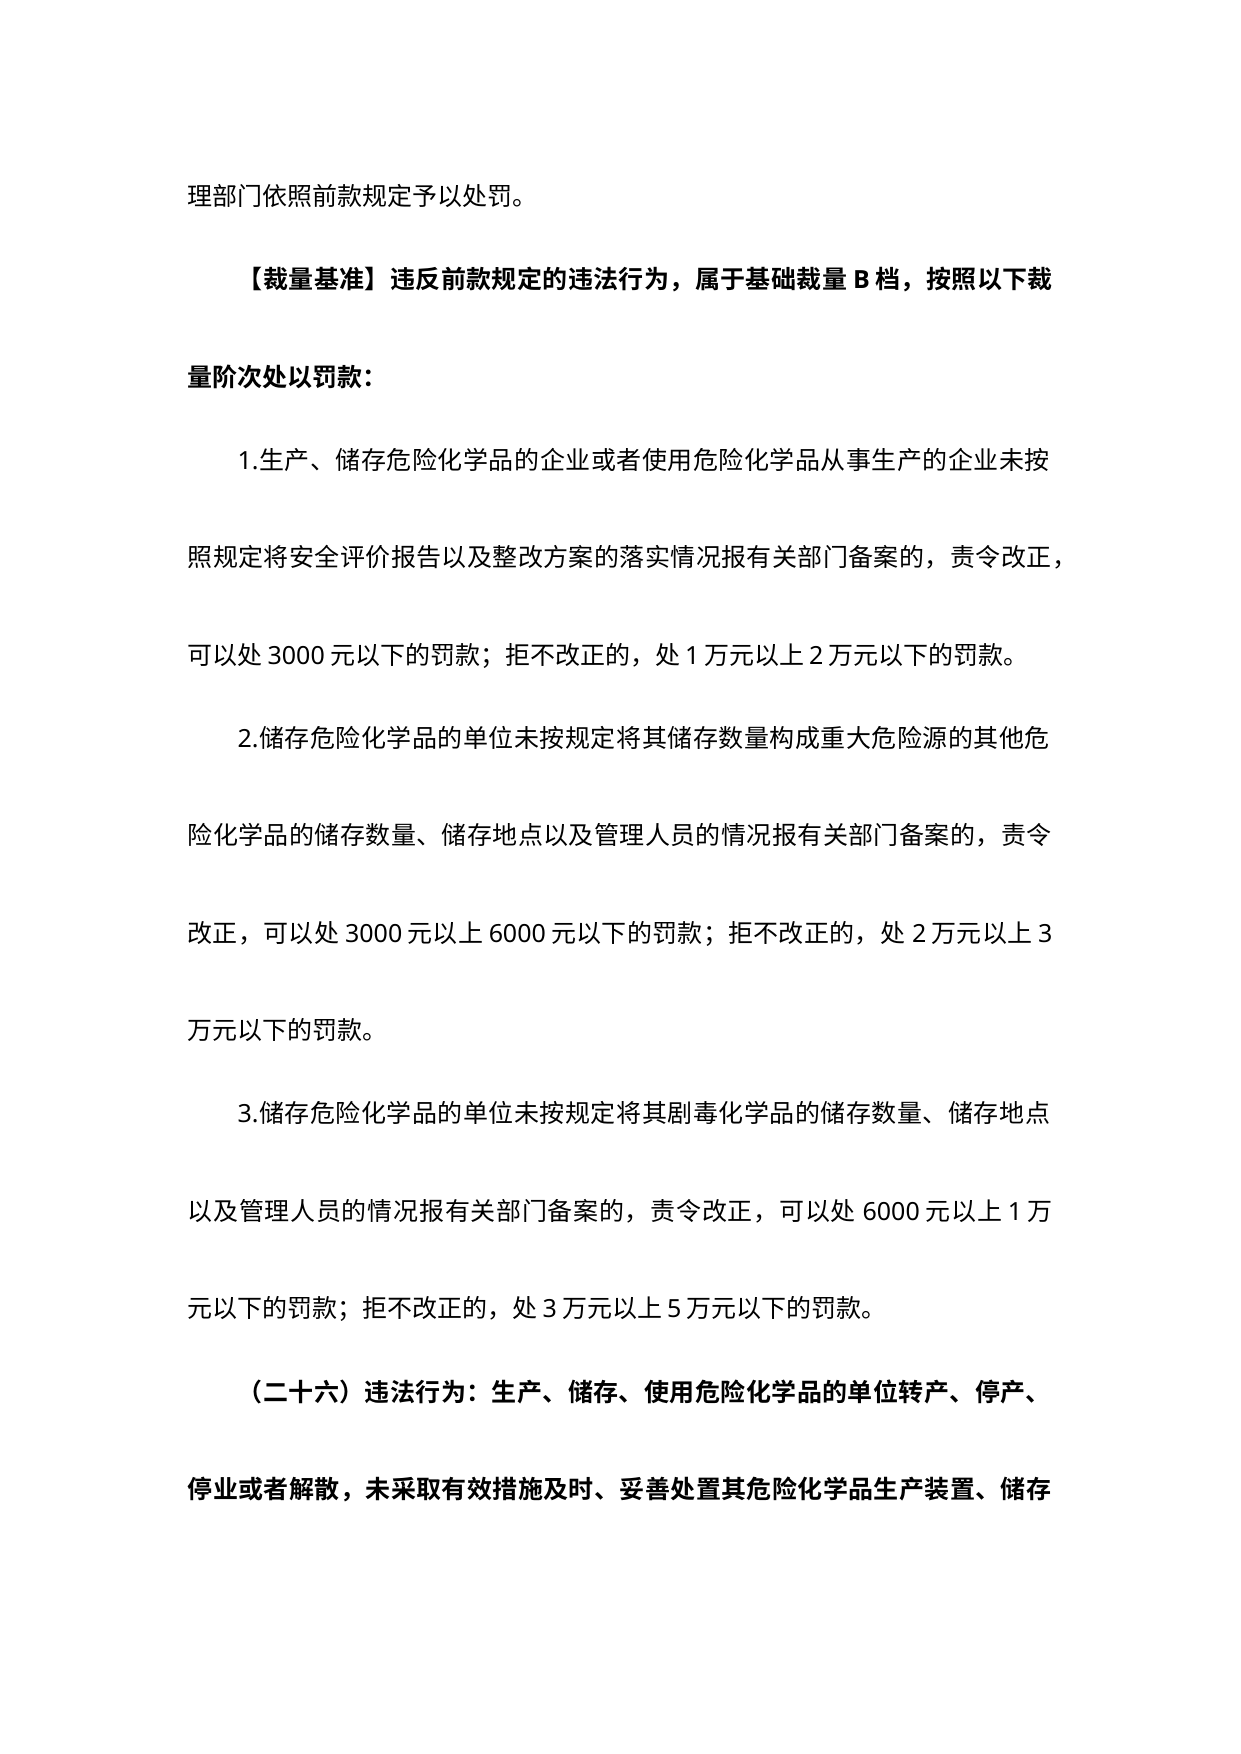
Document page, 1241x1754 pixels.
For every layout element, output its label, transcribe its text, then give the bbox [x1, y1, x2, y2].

text 3.储存危险化学品的单位未按规定将其剧毒化学品的储存数量、储存地点以及管理人员的情况报有关部门备案的，责令改正，可以处6000元以上1万元以下的罚款；拒不改正的，处3万元以上5万元以下的罚款。 [187, 1079, 1053, 1339]
text 【裁量基准】违反前款规定的违法行为，属于基础裁量B档，按照以下裁量阶次处以罚款： [187, 245, 1053, 408]
text 1.生产、储存危险化学品的企业或者使用危险化学品从事生产的企业未按照规定将安全评价报告以及整改方案的落实情况报有关部门备案的，责令改正，可以处3000元以下的罚款；拒不改正的，处1万元以上2万元以下的罚款。 [187, 426, 1053, 686]
text 2.储存危险化学品的单位未按规定将其储存数量构成重大危险源的其他危险化学品的储存数量、储存地点以及管理人员的情况报有关部门备案的，责令改正，可以处3000元以上6000元以下的罚款；拒不改正的，处2万元以上3万元以下的罚款。 [187, 704, 1053, 1061]
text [187, 1358, 1053, 1520]
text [187, 162, 1053, 227]
